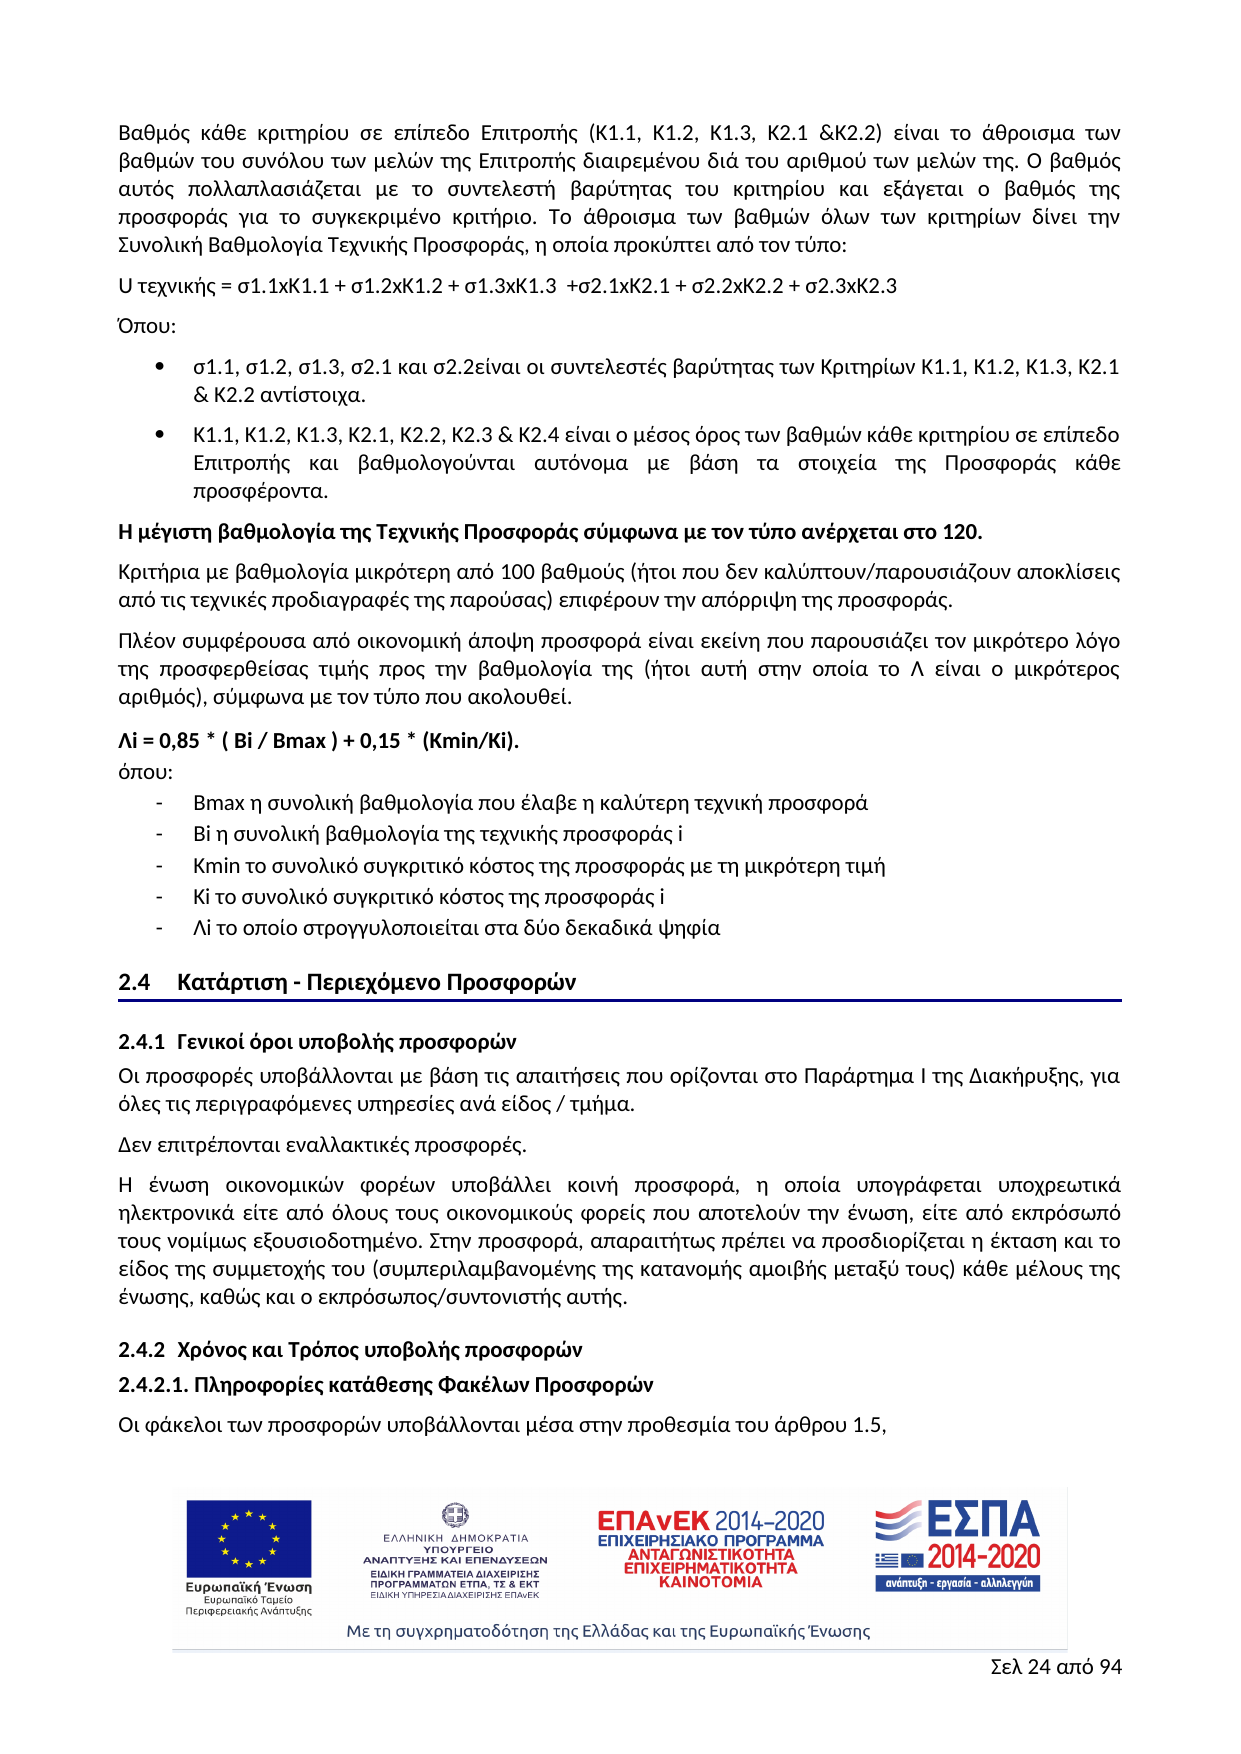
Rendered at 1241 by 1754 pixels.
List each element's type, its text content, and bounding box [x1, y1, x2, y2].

subtitle 2.4.1 Γενικοί όροι υποβολής προσφορών [118, 1027, 1122, 1055]
text Η μέγιστη βαθμολογία της Τεχνικής Προσφοράς σύμφωνα με τον τύπο ανέρχεται στο 120. [118, 517, 1122, 545]
text Οι προσφορές υποβάλλονται με βάση τις απαιτήσεις που ορίζονται στο Παράρτημα I της Διακήρυξης, για όλες τις περιγραφόμενες υπηρεσίες ανά είδος / τμήμα. [118, 1061, 1122, 1117]
text Πλέον συμφέρουσα από οικονομική άποψη προσφορά είναι εκείνη που παρουσιάζει τον μικρότερο λόγο της προσφερθείσας τιμής προς την βαθμολογία της (ήτοι αυτή στην οποία το Λ είναι ο μικρότερος αριθμός), σύμφωνα με τον τύπο που ακολουθεί. [118, 626, 1122, 710]
text Οι φάκελοι των προσφορών υποβάλλονται μέσα στην προθεσμία του άρθρου 1.5, [118, 1410, 1122, 1438]
text U τεχνικής = σ1.1xΚ1.1 + σ1.2xΚ1.2 + σ1.3xΚ1.3 +σ2.1xΚ2.1 + σ2.2xΚ2.2 + σ2.3xΚ2.3 [118, 271, 1122, 299]
list Βmax η συνολική βαθμολογία που έλαβε η καλύτερη τεχνική προσφορά [156, 785, 1126, 816]
list Κi το συνολικό συγκριτικό κόστος της προσφοράς i [156, 879, 1126, 910]
text Η ένωση οικονομικών φορέων υποβάλλει κοινή προσφορά, η οποία υπογράφεται υποχρεωτικά ηλεκτρονικά είτε από όλους τους οικονομικούς φορείς που αποτελούν την ένωση, είτε από εκπρόσωπό τους νομίμως εξουσιοδοτημένο. Στην προσφορά, απαραιτήτως πρέπει να προσδιορίζεται η έκταση και το είδος της συμμετοχής του (συμπεριλαμβανομένης της κατανομής αμοιβής μεταξύ τους) κάθε μέλους της ένωσης, καθώς και ο εκπρόσωπος/συντονιστής αυτής. [118, 1170, 1122, 1310]
list Κ1.1, Κ1.2, Κ1.3, Κ2.1, Κ2.2, Κ2.3 & Κ2.4 είναι ο μέσος όρος των βαθμών κάθε κριτηρίου σε επίπεδο Επιτροπής και βαθμολογούνται αυτόνομα με βάση τα στοιχεία της Προσφοράς κάθε προσφέροντα. [156, 420, 1122, 504]
text Δεν επιτρέπονται εναλλακτικές προσφορές. [118, 1130, 1122, 1158]
subtitle 2.4.2 Χρόνος και Τρόπος υποβολής προσφορών [118, 1335, 1122, 1363]
text 2.4.2.1. Πληροφορίες κατάθεσης Φακέλων Προσφορών [118, 1370, 1122, 1398]
text Λi = 0,85 * ( Βi / Βmax ) + 0,15 * (Kmin/Ki). [118, 722, 1126, 754]
text όπου: [118, 754, 1126, 785]
text Βαθμός κάθε κριτηρίου σε επίπεδο Επιτροπής (Κ1.1, Κ1.2, Κ1.3, Κ2.1 &Κ2.2) είναι το άθροισμα των βαθμών του συνόλου των μελών της Επιτροπής διαιρεμένου διά του αριθμού των μελών της. Ο βαθμός αυτός πολλαπλασιάζεται με το συντελεστή βαρύτητας του κριτηρίου και εξάγεται ο βαθμός της προσφοράς για το συγκεκριμένο κριτήριο. Το άθροισμα των βαθμών όλων των κριτηρίων δίνει την Συνολική Βαθμολογία Τεχνικής Προσφοράς, η οποία προκύπτει από τον τύπο: [118, 118, 1122, 258]
text Όπου: [118, 311, 1122, 339]
list Kmin το συνολικό συγκριτικό κόστος της προσφοράς με τη μικρότερη τιμή [156, 847, 1126, 879]
list Βi η συνολική βαθμολογία της τεχνικής προσφοράς i [156, 816, 1126, 847]
list Λi το οποίο στρογγυλοποιείται στα δύο δεκαδικά ψηφία [156, 910, 1126, 941]
subtitle 2.4 Κατάρτιση - Περιεχόμενο Προσφορών [118, 966, 1122, 999]
text Κριτήρια με βαθμολογία μικρότερη από 100 βαθμούς (ήτοι που δεν καλύπτουν/παρουσιάζουν αποκλίσεις από τις τεχνικές προδιαγραφές της παρούσας) επιφέρουν την απόρριψη της προσφοράς. [118, 557, 1122, 613]
picture [172, 1487, 1068, 1653]
list σ1.1, σ1.2, σ1.3, σ2.1 και σ2.2είναι οι συντελεστές βαρύτητας των Κριτηρίων Κ1.1, Κ1.2, Κ1.3, Κ2.1 & Κ2.2 αντίστοιχα. [156, 352, 1122, 408]
